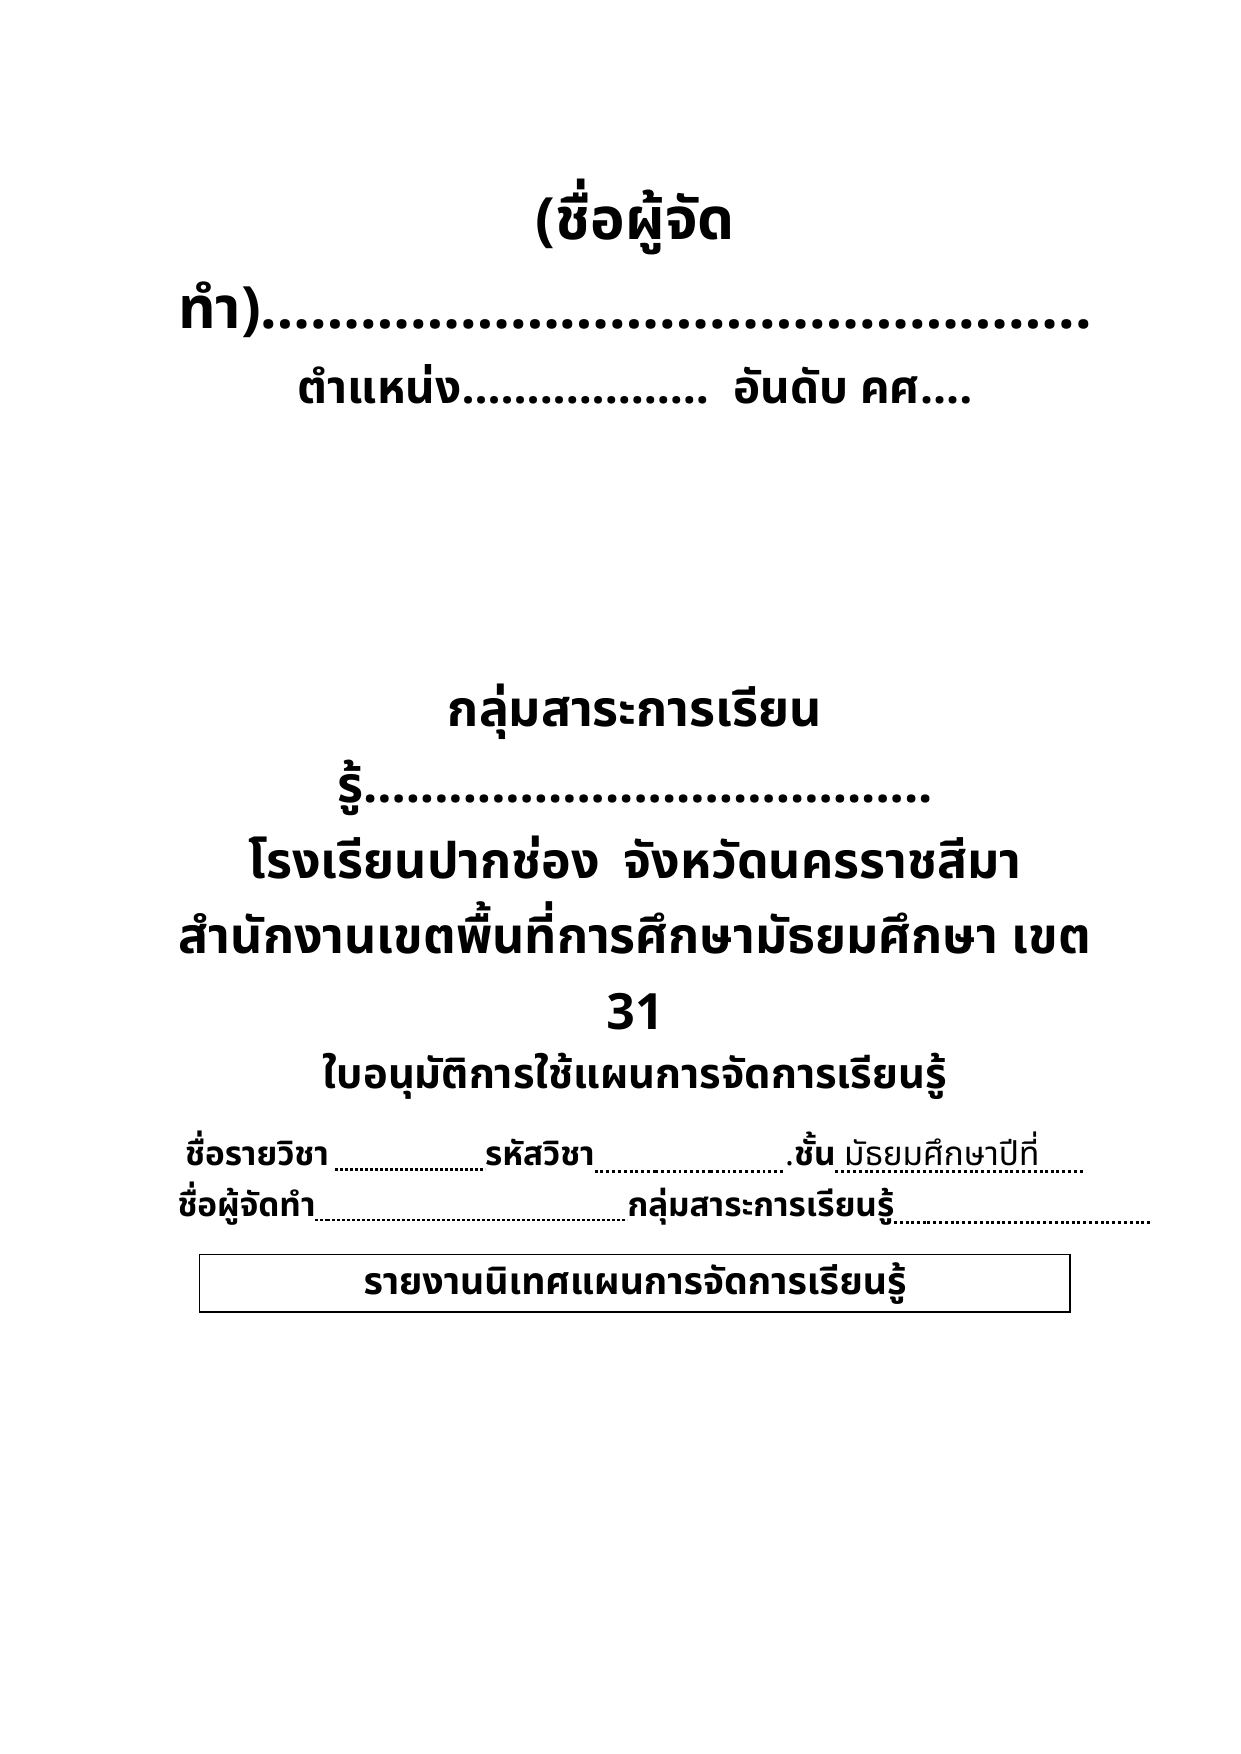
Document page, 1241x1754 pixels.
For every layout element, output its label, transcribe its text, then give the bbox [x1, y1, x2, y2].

text โรงเรียนปากช่อง จังหวัดนครราชสีมา [177, 825, 1092, 901]
text สำนักงานเขตพื้นที่การศึกษามัธยมศึกษา เขต 31 [177, 901, 1092, 1044]
text ชื่อผู้จัดทำ กลุ่มสาระการเรียนรู้ [177, 1181, 1092, 1231]
text (ชื่อผู้จัดทำ)………………………………………….. [177, 177, 1092, 354]
text ชื่อรายวิชา รหัสวิชา .ชั้น มัธยมศึกษาปีที่ [177, 1130, 1092, 1181]
table_header รายงานนิเทศแผนการจัดการเรียนรู้ [200, 1255, 1069, 1311]
text ใบอนุมัติการใช้แผนการจัดการเรียนรู้ [177, 1044, 1092, 1107]
text กลุ่มสาระการเรียนรู้........................................ [177, 674, 1092, 825]
text ตำแหน่ง................... อันดับ คศ.... [177, 354, 1092, 424]
